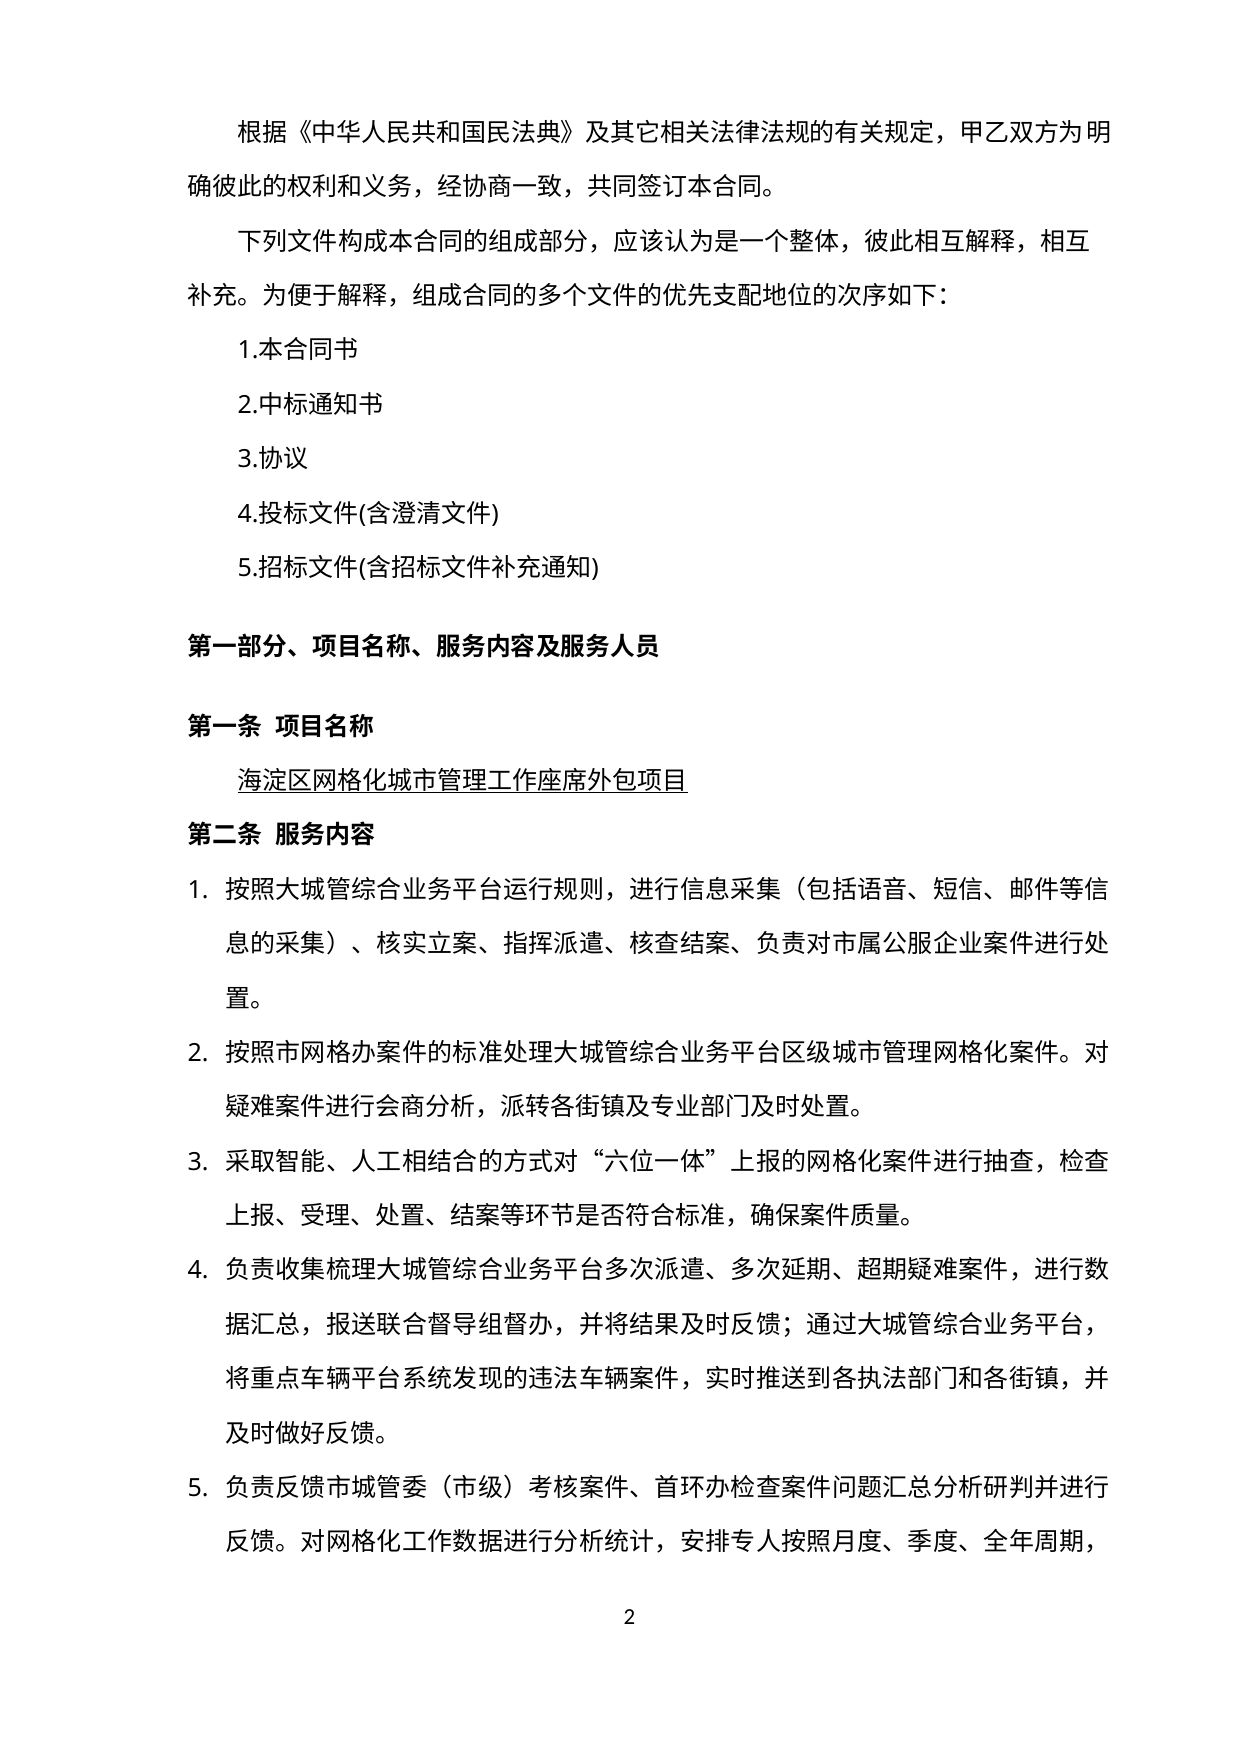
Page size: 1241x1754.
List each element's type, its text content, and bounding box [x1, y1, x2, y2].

text 2.中标通知书 [187, 384, 1111, 421]
text 根据《中华人民共和国民法典》及其它相关法律法规的有关规定，甲乙双方为明确彼此的权利和义务，经协商一致，共同签订本合同。 [187, 112, 1111, 203]
text 1.本合同书 [187, 330, 1094, 366]
text 下列文件构成本合同的组成部分，应该认为是一个整体，彼此相互解释，相互补充。为便于解释，组成合同的多个文件的优先支配地位的次序如下： [187, 221, 1094, 312]
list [187, 1467, 1111, 1558]
list 按照市网格办案件的标准处理大城管综合业务平台区级城市管理网格化案件。对疑难案件进行会商分析，派转各街镇及专业部门及时处置。 [187, 1032, 1111, 1123]
list 采取智能、人工相结合的方式对“六位一体”上报的网格化案件进行抽查，检查上报、受理、处置、结案等环节是否符合标准，确保案件质量。 [187, 1141, 1111, 1232]
list 负责收集梳理大城管综合业务平台多次派遣、多次延期、超期疑难案件，进行数据汇总，报送联合督导组督办，并将结果及时反馈；通过大城管综合业务平台，将重点车辆平台系统发现的违法车辆案件，实时推送到各执法部门和各街镇，并及时做好反馈。 [187, 1250, 1111, 1449]
text 4.投标文件(含澄清文件) [187, 493, 1111, 529]
list 项目名称 [187, 706, 594, 742]
list 按照大城管综合业务平台运行规则，进行信息采集（包括语音、短信、邮件等信息的采集）、核实立案、指挥派遣、核查结案、负责对市属公服企业案件进行处置。 [187, 869, 1111, 1014]
list 服务内容 [187, 815, 594, 851]
subtitle 第一部分、项目名称、服务内容及服务人员 [187, 627, 1104, 663]
text 海淀区网格化城市管理工作座席外包项目 [187, 761, 1111, 797]
text 3.协议 [187, 439, 1111, 475]
text 5.招标文件(含招标文件补充通知) [187, 547, 1111, 584]
